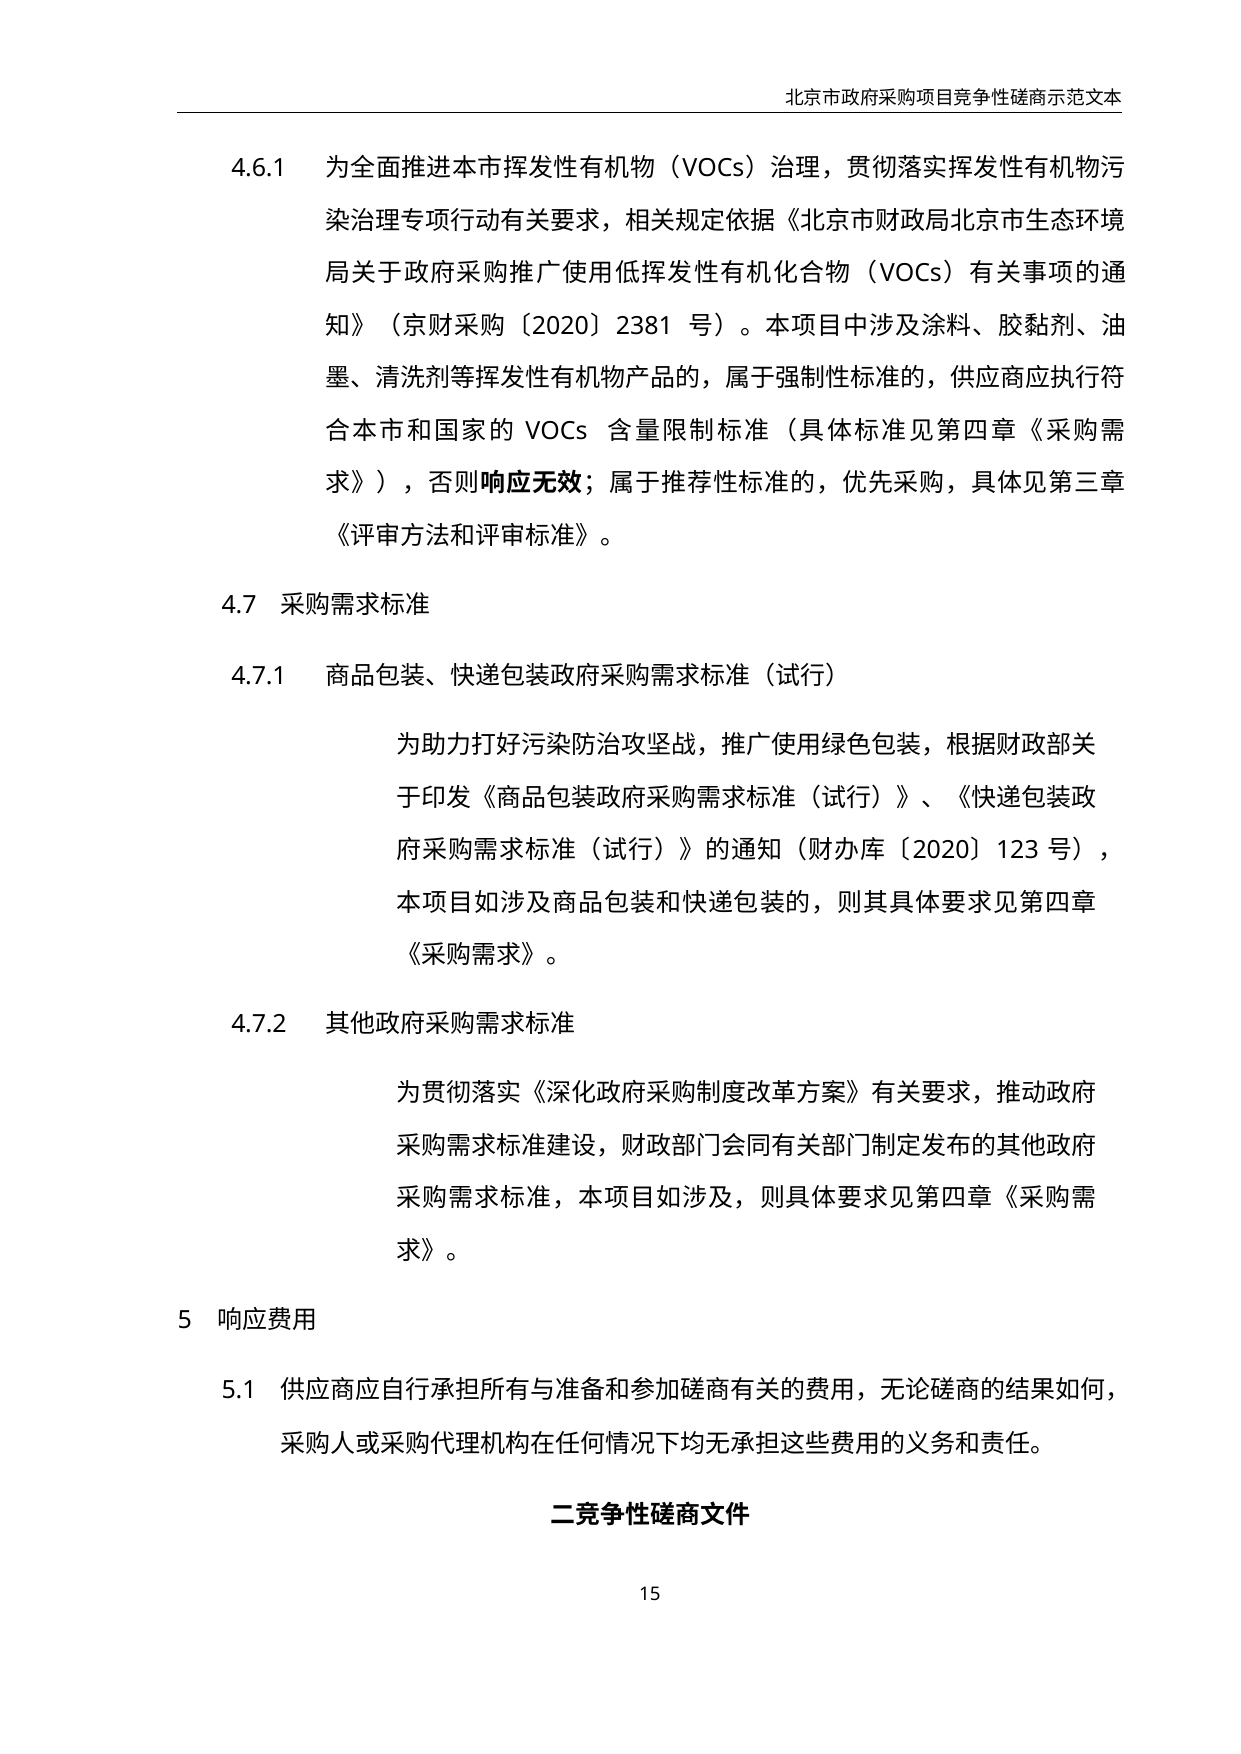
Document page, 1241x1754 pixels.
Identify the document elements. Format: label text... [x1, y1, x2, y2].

list 采购需求标准 [221, 584, 1112, 621]
list 供应商应自行承担所有与准备和参加磋商有关的费用，无论磋商的结果如何，采购人或采购代理机构在任何情况下均无承担这些费用的义务和责任。 [221, 1369, 1112, 1460]
list 商品包装、快递包装政府采购需求标准（试行） [231, 655, 1127, 692]
list 响应费用 [177, 1299, 1098, 1336]
text 为贯彻落实《深化政府采购制度改革方案》有关要求，推动政府采购需求标准建设，财政部门会同有关部门制定发布的其他政府采购需求标准，本项目如涉及，则具体要求见第四章《采购需求》。 [397, 1073, 1098, 1267]
subtitle 二竞争性磋商文件 [177, 1495, 1122, 1531]
list 其他政府采购需求标准 [231, 1004, 1127, 1040]
text 为助力打好污染防治攻坚战，推广使用绿色包装，根据财政部关于印发《商品包装政府采购需求标准（试行）》、《快递包装政府采购需求标准（试行）》的通知（财办库〔2020〕123 号），本项目如涉及商品包装和快递包装的，则其具体要求见第四章《采购需求》。 [397, 724, 1098, 971]
list 为全面推进本市挥发性有机物（VOCs）治理，贯彻落实挥发性有机物污染治理专项行动有关要求，相关规定依据《北京市财政局北京市生态环境局关于政府采购推广使用低挥发性有机化合物（VOCs）有关事项的通知》（京财采购〔2020〕2381 号）。本项目中涉及涂料、胶黏剂、油墨、清洗剂等挥发性有机物产品的，属于强制性标准的，供应商应执行符合本市和国家的 VOCs 含量限制标准（具体标准见第四章《采购需求》），否则响应无效；属于推荐性标准的，优先采购，具体见第三章《评审方法和评审标准》。 [231, 148, 1127, 551]
